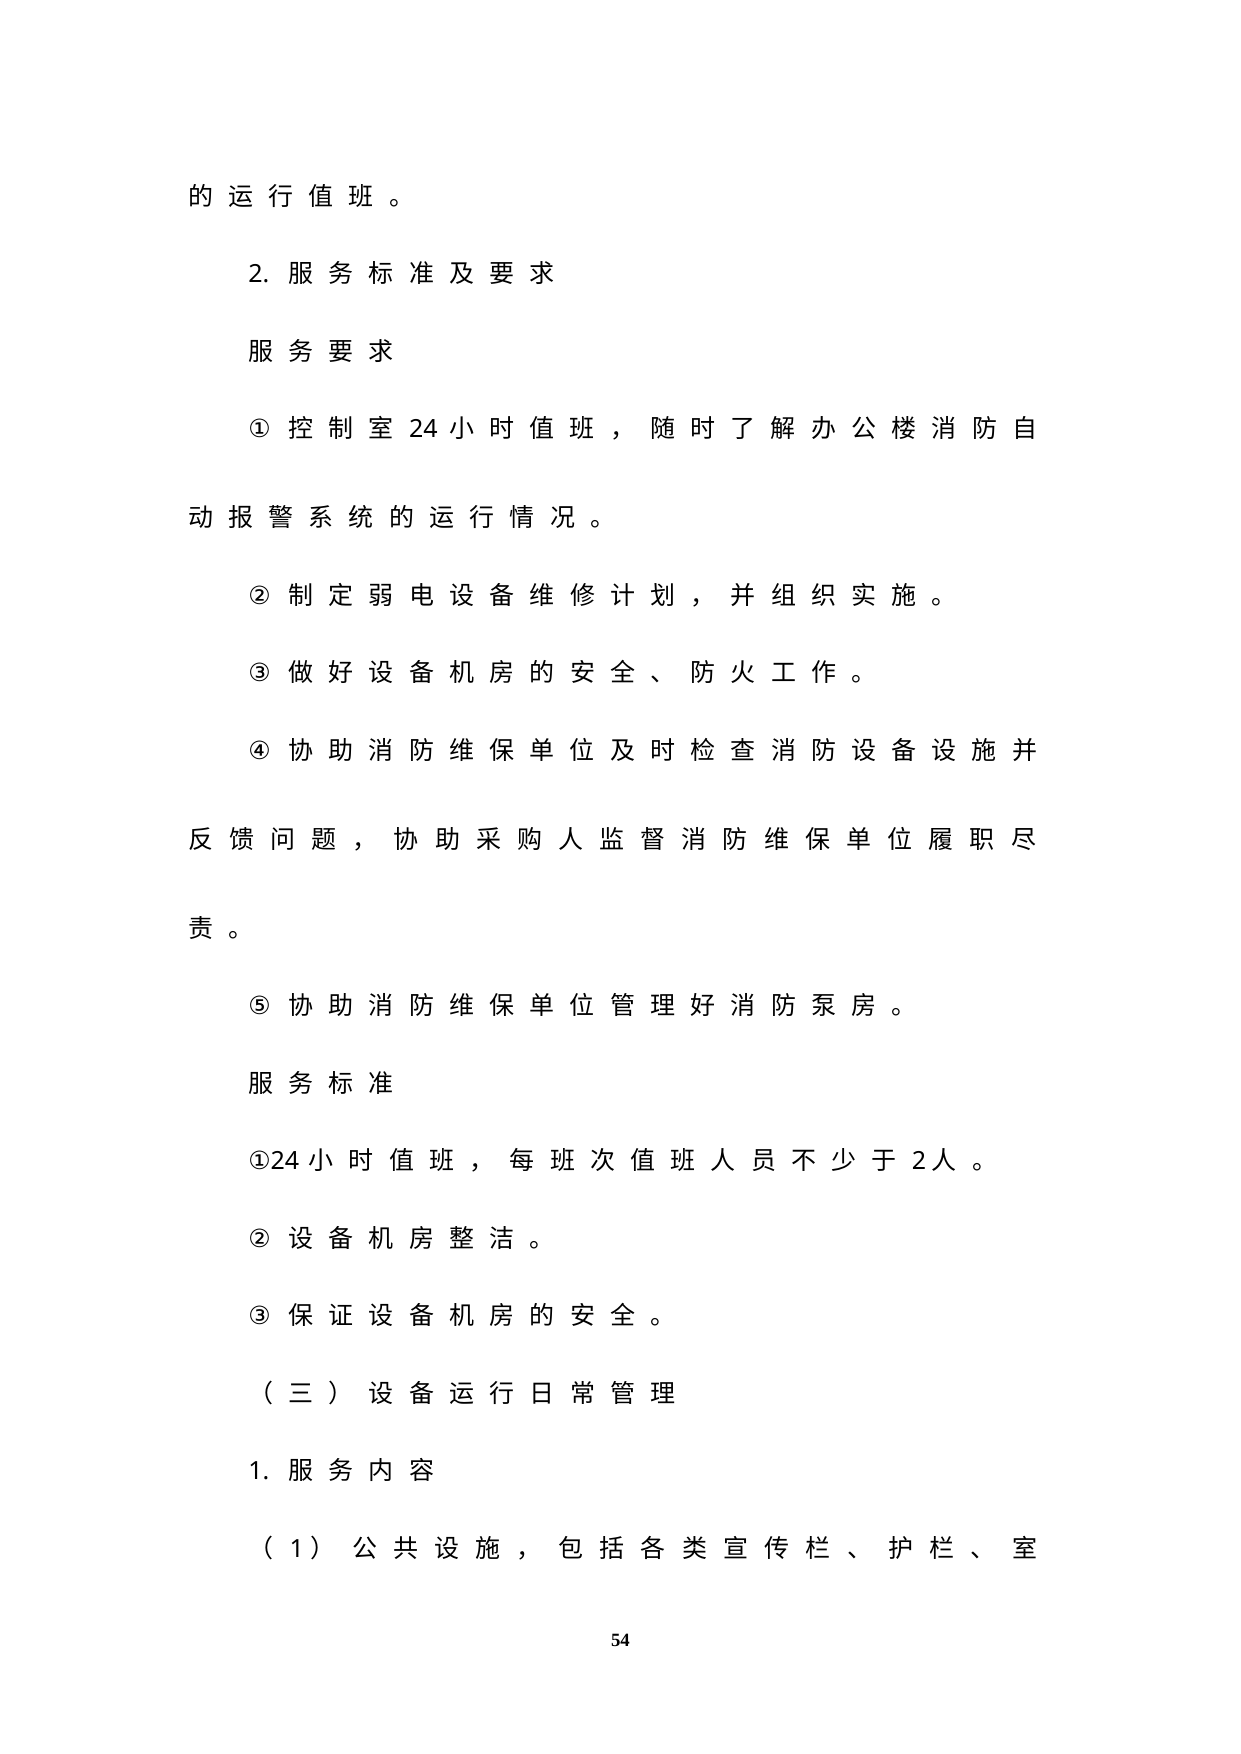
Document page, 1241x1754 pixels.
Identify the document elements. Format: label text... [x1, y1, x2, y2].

text ①24小时值班，每班次值班人员不少于2人。 [188, 1129, 1052, 1188]
text ⑤协助消防维保单位管理好消防泵房。 [188, 974, 1052, 1033]
text ③做好设备机房的安全、防火工作。 [188, 641, 1052, 700]
text 2.服务标准及要求 [188, 242, 1052, 301]
text ①控制室24小时值班，随时了解办公楼消防自动报警系统的运行情况。 [188, 397, 1052, 545]
text 1.服务内容 [188, 1439, 1052, 1498]
text ③保证设备机房的安全。 [188, 1284, 1052, 1343]
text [188, 1517, 1052, 1576]
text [188, 164, 1052, 224]
text （三）设备运行日常管理 [188, 1362, 1052, 1421]
text ②制定弱电设备维修计划，并组织实施。 [188, 563, 1052, 623]
text 服务标准 [188, 1052, 1052, 1111]
text 服务要求 [188, 319, 1052, 379]
text ②设备机房整洁。 [188, 1207, 1052, 1266]
text ④协助消防维保单位及时检查消防设备设施并反馈问题，协助采购人监督消防维保单位履职尽责。 [188, 718, 1052, 956]
